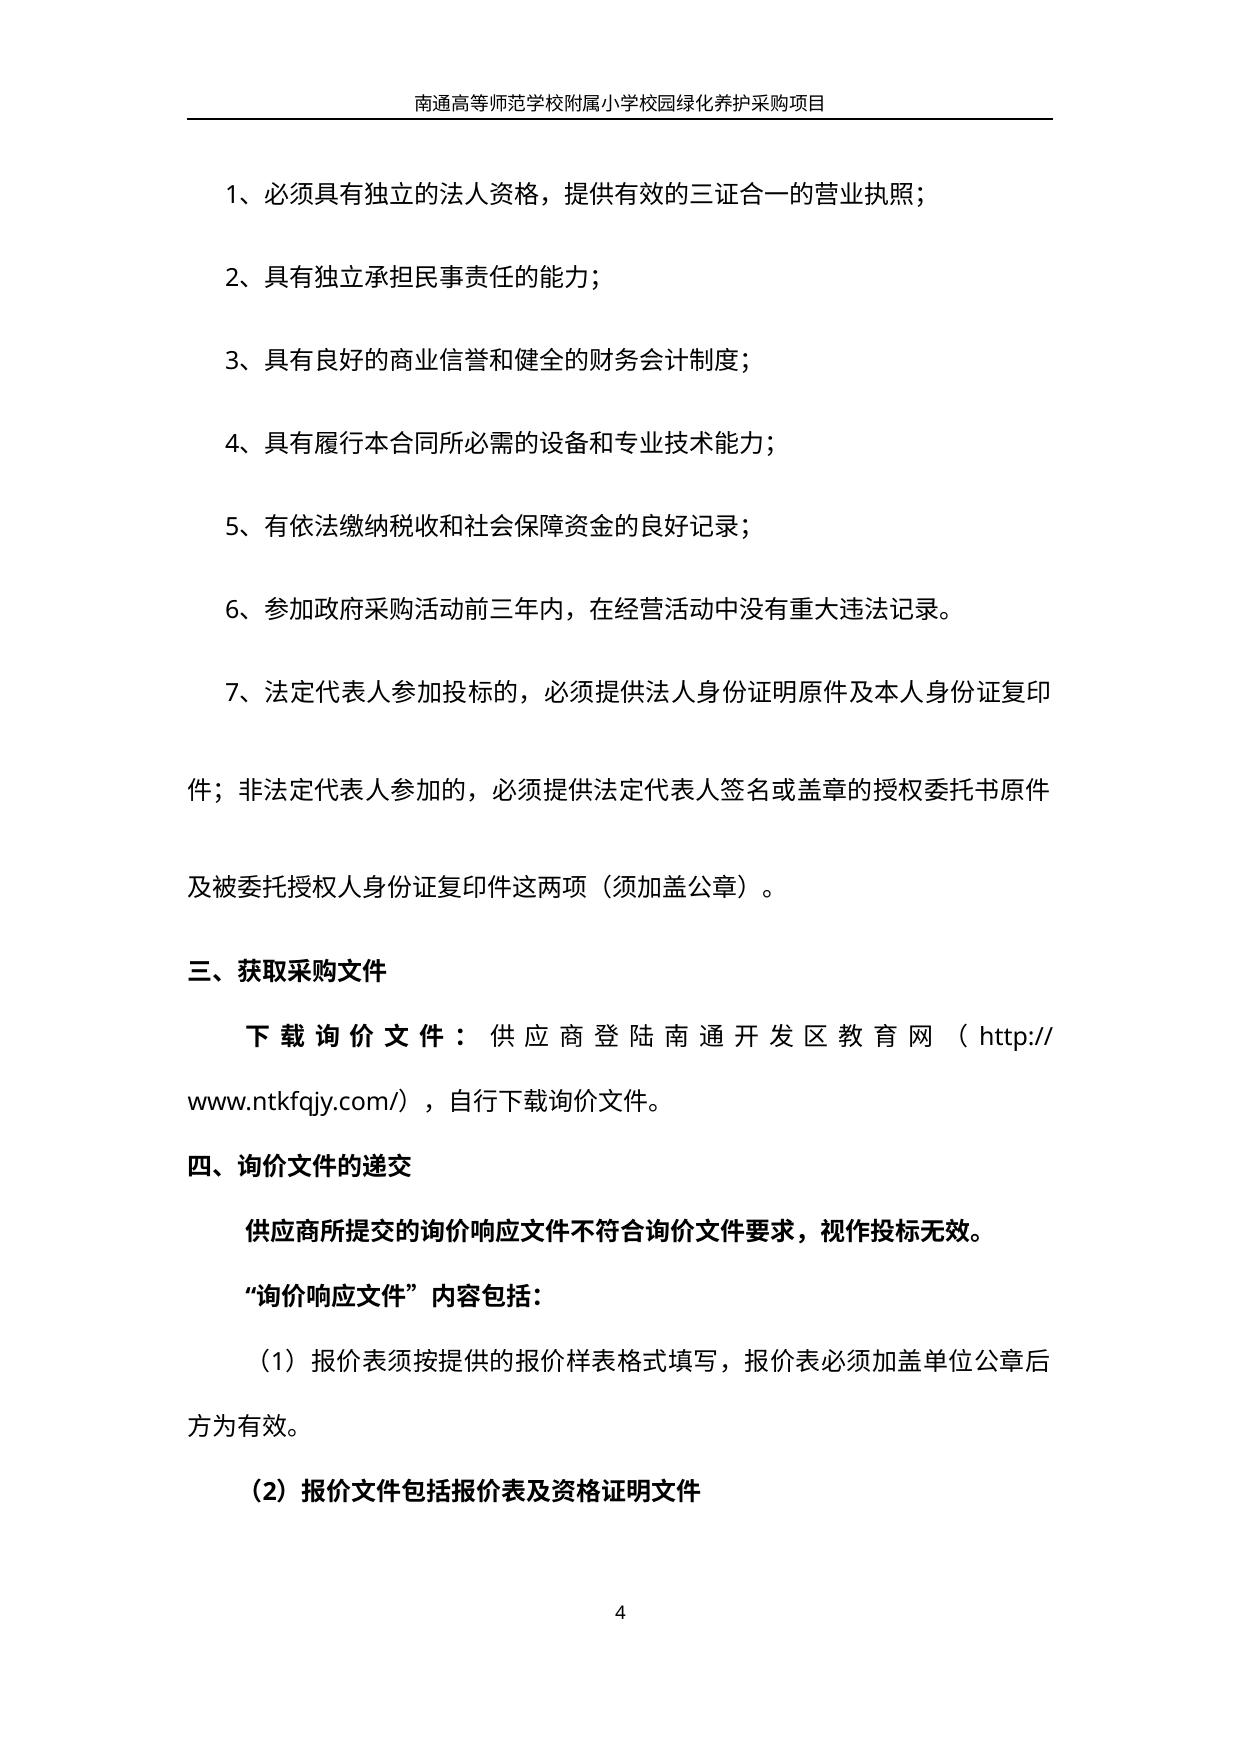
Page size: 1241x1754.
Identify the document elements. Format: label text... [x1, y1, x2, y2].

text （2）报价文件包括报价表及资格证明文件 [187, 1457, 1053, 1522]
text 三、获取采购文件 [187, 937, 1053, 1002]
text 1、必须具有独立的法人资格，提供有效的三证合一的营业执照； [187, 160, 1053, 225]
text 四、询价文件的递交 [187, 1132, 1053, 1197]
text “询价响应文件”内容包括： [187, 1262, 1053, 1327]
text 4、具有履行本合同所必需的设备和专业技术能力； [187, 409, 1053, 474]
text 7、法定代表人参加投标的，必须提供法人身份证明原件及本人身份证复印件；非法定代表人参加的，必须提供法定代表人签名或盖章的授权委托书原件及被委托授权人身份证复印件这两项（须加盖公章）。 [187, 807, 1053, 918]
text 2、具有独立承担民事责任的能力； [187, 243, 1053, 308]
text （1）报价表须按提供的报价样表格式填写，报价表必须加盖单位公章后方为有效。 [187, 1327, 1053, 1457]
text 5、有依法缴纳税收和社会保障资金的良好记录； [187, 492, 1053, 557]
text 下载询价文件：供应商登陆南通开发区教育网（http://www.ntkfqjy.com/），自行下载询价文件。 [187, 1002, 1053, 1132]
text 供应商所提交的询价响应文件不符合询价文件要求，视作投标无效。 [187, 1197, 1053, 1262]
text 3、具有良好的商业信誉和健全的财务会计制度； [187, 326, 1053, 391]
text 7、法定代表人参加投标的，必须提供法人身份证明原件及本人身份证复印件；非法定代表人参加的，必须提供法定代表人签名或盖章的授权委托书原件及被委托授权人身份证复印件这两项（须加盖公章）。 [187, 658, 1053, 770]
text 6、参加政府采购活动前三年内，在经营活动中没有重大违法记录。 [187, 575, 1053, 640]
